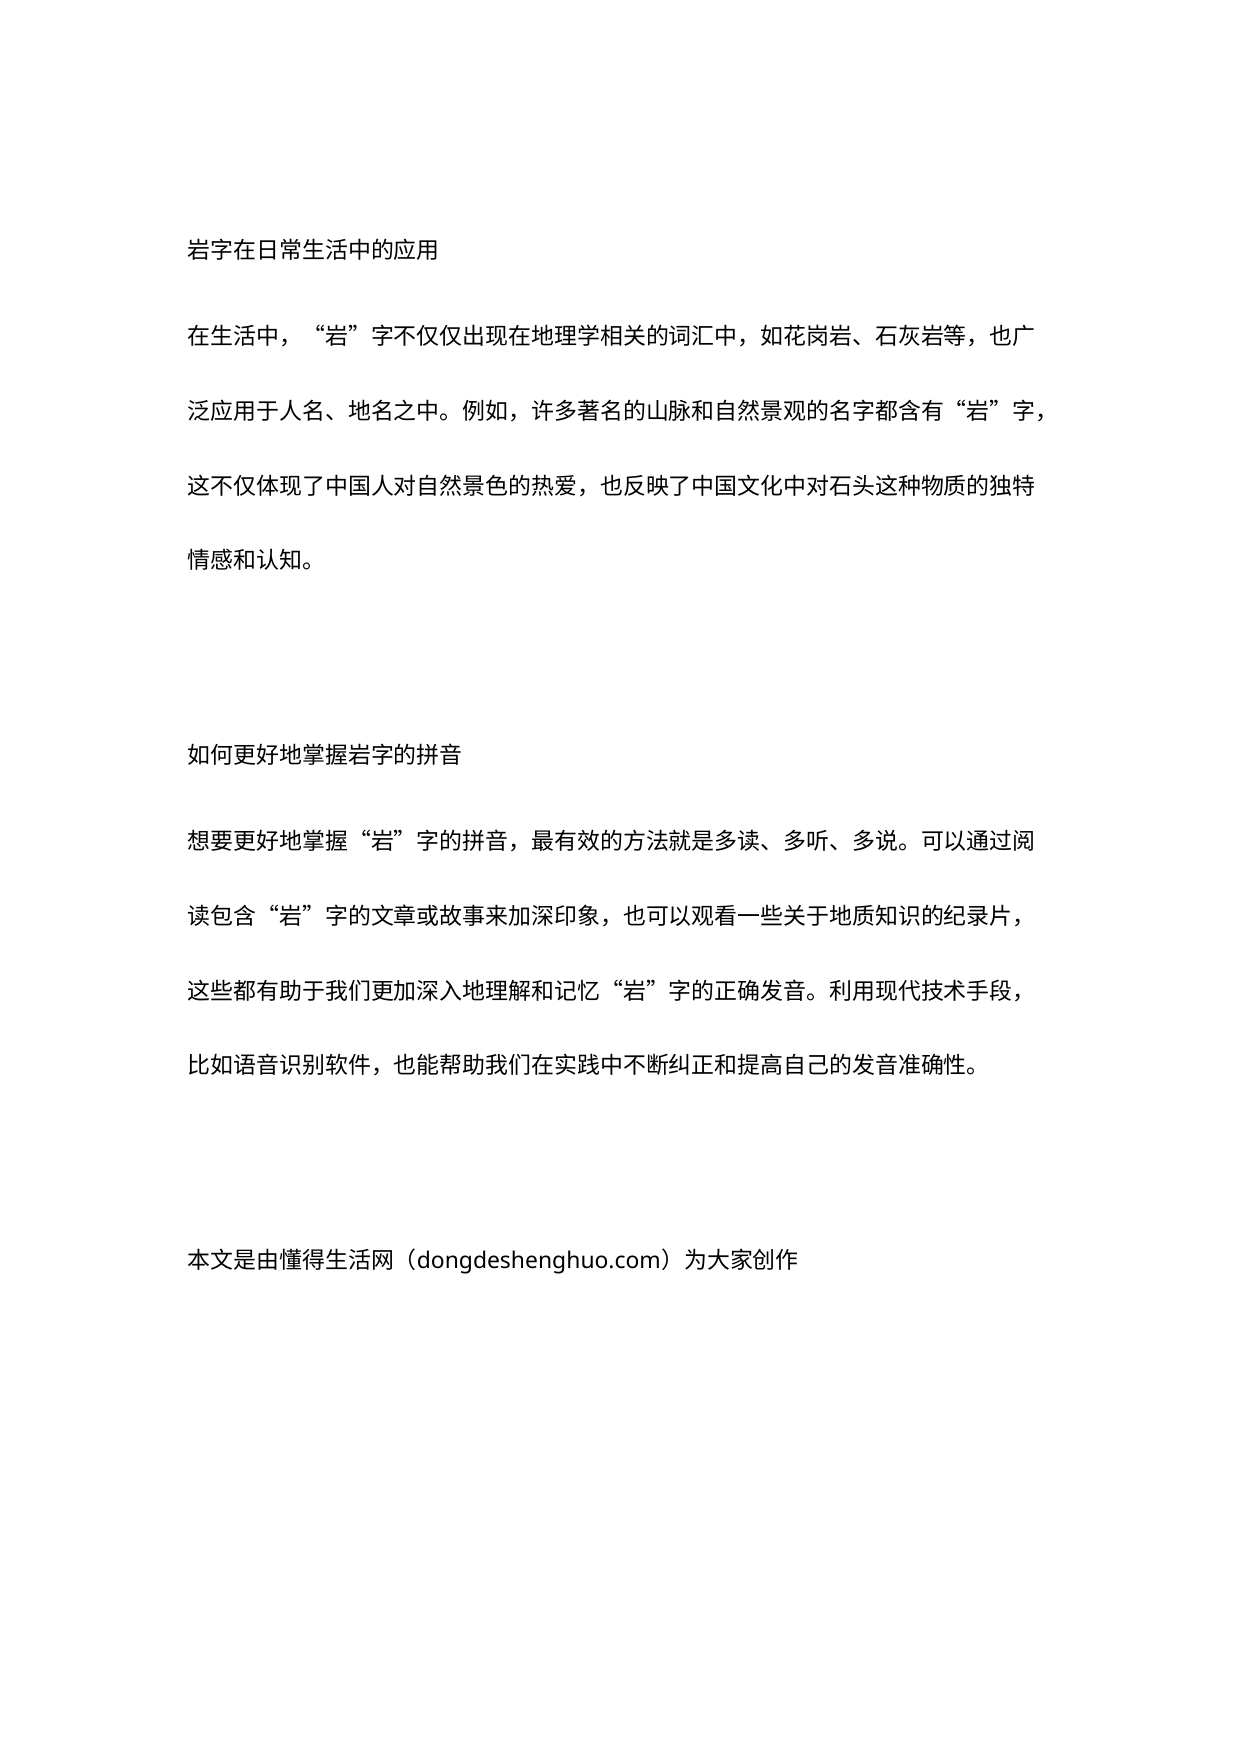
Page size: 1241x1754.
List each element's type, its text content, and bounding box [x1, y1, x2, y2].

text 如何更好地掌握岩字的拼音 [187, 721, 1053, 786]
text 在生活中，“岩”字不仅仅出现在地理学相关的词汇中，如花岗岩、石灰岩等，也广泛应用于人名、地名之中。例如，许多著名的山脉和自然景观的名字都含有“岩”字，这不仅体现了中国人对自然景色的热爱，也反映了中国文化中对石头这种物质的独特情感和认知。 [187, 302, 1053, 591]
text 想要更好地掌握“岩”字的拼音，最有效的方法就是多读、多听、多说。可以通过阅读包含“岩”字的文章或故事来加深印象，也可以观看一些关于地质知识的纪录片，这些都有助于我们更加深入地理解和记忆“岩”字的正确发音。利用现代技术手段，比如语音识别软件，也能帮助我们在实践中不断纠正和提高自己的发音准确性。 [187, 807, 1053, 1096]
text 岩字在日常生活中的应用 [187, 216, 1053, 281]
text 本文是由懂得生活网（dongdeshenghuo.com）为大家创作 [187, 1226, 1053, 1291]
